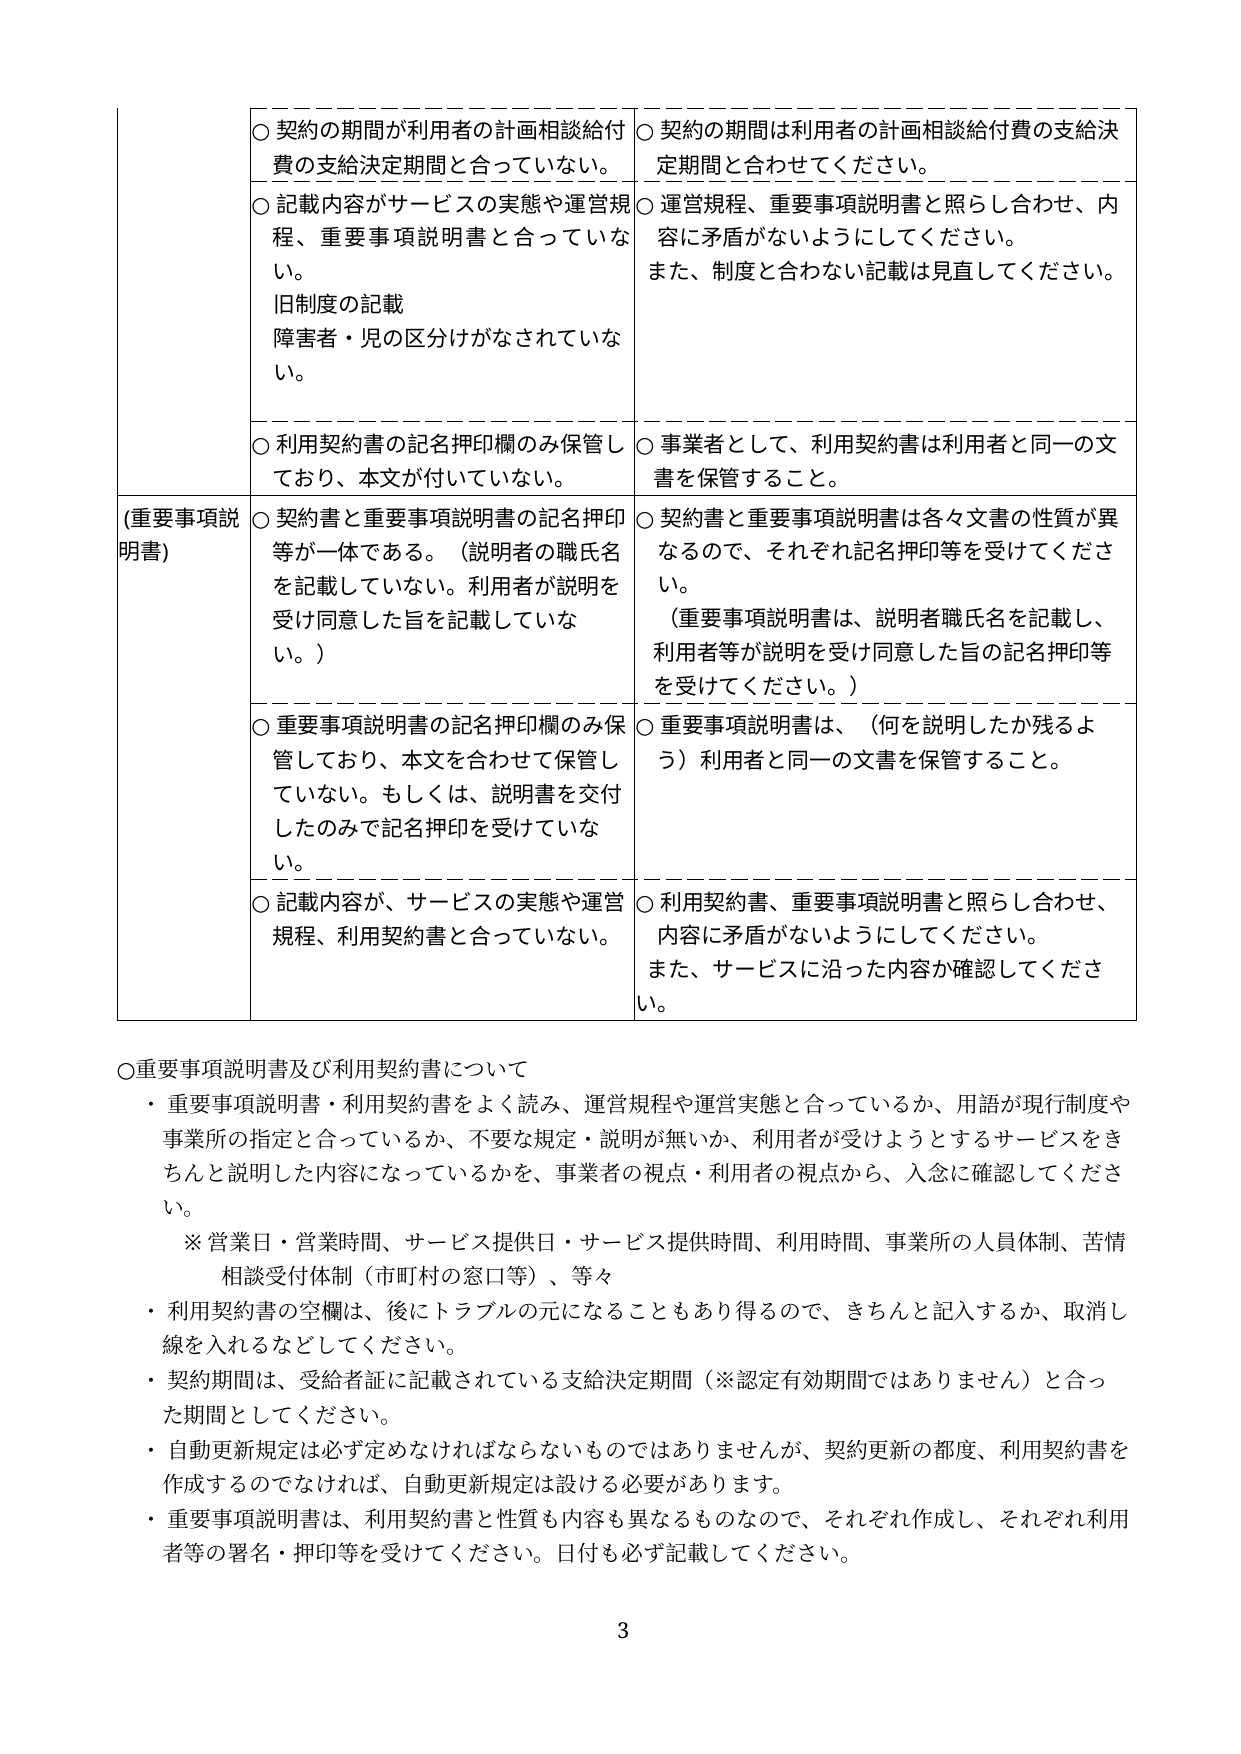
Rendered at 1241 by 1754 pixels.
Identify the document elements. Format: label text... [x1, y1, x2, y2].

table_cell ○ 記載内容がサービスの実態や運営規程、重要事項説明書と合っていない。 旧制度の記載 障害者・児の区分けがなされていない。 [251, 181, 634, 421]
table_cell ○ 契約書と重要事項説明書は各々文書の性質が異なるので、それぞれ記名押印等を受けてください。 （重要事項説明書は、説明者職氏名を記載し、利用者等が説明を受け同意した旨の記名押印等を受けてください。） [635, 496, 1136, 702]
table_cell ○ 利用契約書、重要事項説明書と照らし合わせ、内容に矛盾がないようにしてください。 また、サービスに沿った内容か確認してください。 [635, 879, 1136, 1019]
table_cell (重要事項説明書) [118, 496, 250, 1019]
text ○重要事項説明書及び利用契約書について [116, 1053, 1134, 1084]
text た期間としてください。 [118, 1398, 1134, 1430]
table_cell ○ 重要事項説明書の記名押印欄のみ保管しており、本文を合わせて保管していない。もしくは、説明書を交付したのみで記名押印を受けていない。 [251, 703, 634, 879]
text ・ 契約期間は、受給者証に記載されている支給決定期間（※認定有効期間ではありません）と合っ [140, 1363, 1134, 1395]
table_cell ○ 運営規程、重要事項説明書と照らし合わせ、内容に矛盾がないようにしてください。 また、制度と合わない記載は見直してください。 [635, 181, 1136, 421]
table_cell ○ 契約の期間は利用者の計画相談給付費の支給決定期間と合わせてください。 [635, 108, 1136, 181]
text ・ 重要事項説明書は、利用契約書と性質も内容も異なるものなので、それぞれ作成し、それぞれ利用者等の署名・押印等を受けてください。日付も必ず記載してください。 [140, 1502, 1134, 1568]
text ・ 自動更新規定は必ず定めなければならないものではありませんが、契約更新の都度、利用契約書を作成するのでなければ、自動更新規定は設ける必要があります。 [140, 1433, 1134, 1499]
text ※ 営業日・営業時間、サービス提供日・サービス提供時間、利用時間、事業所の人員体制、苦情相談受付体制（市町村の窓口等）、等々 [184, 1225, 1134, 1291]
table_cell ○ 契約の期間が利用者の計画相談給付費の支給決定期間と合っていない。 [251, 108, 634, 181]
text ・ 利用契約書の空欄は、後にトラブルの元になることもあり得るので、きちんと記入するか、取消し線を入れるなどしてください。 [140, 1294, 1134, 1360]
table_cell ○ 事業者として、利用契約書は利用者と同一の文書を保管すること。 [635, 421, 1136, 495]
table_cell ○ 記載内容が、サービスの実態や運営規程、利用契約書と合っていない。 [251, 879, 634, 1019]
text ・ 重要事項説明書・利用契約書をよく読み、運営規程や運営実態と合っているか、用語が現行制度や事業所の指定と合っているか、不要な規定・説明が無いか、利用者が受けようとするサービスをきちんと説明した内容になっているかを、事業者の視点・利用者の視点から、入念に確認してください。 [140, 1088, 1134, 1222]
table_cell ○ 利用契約書の記名押印欄のみ保管しており、本文が付いていない。 [251, 421, 634, 495]
table_cell ○ 重要事項説明書は、（何を説明したか残るよう）利用者と同一の文書を保管すること。 [635, 703, 1136, 879]
table_cell ○ 契約書と重要事項説明書の記名押印等が一体である。（説明者の職氏名を記載していない。利用者が説明を受け同意した旨を記載していない。） [251, 496, 634, 702]
